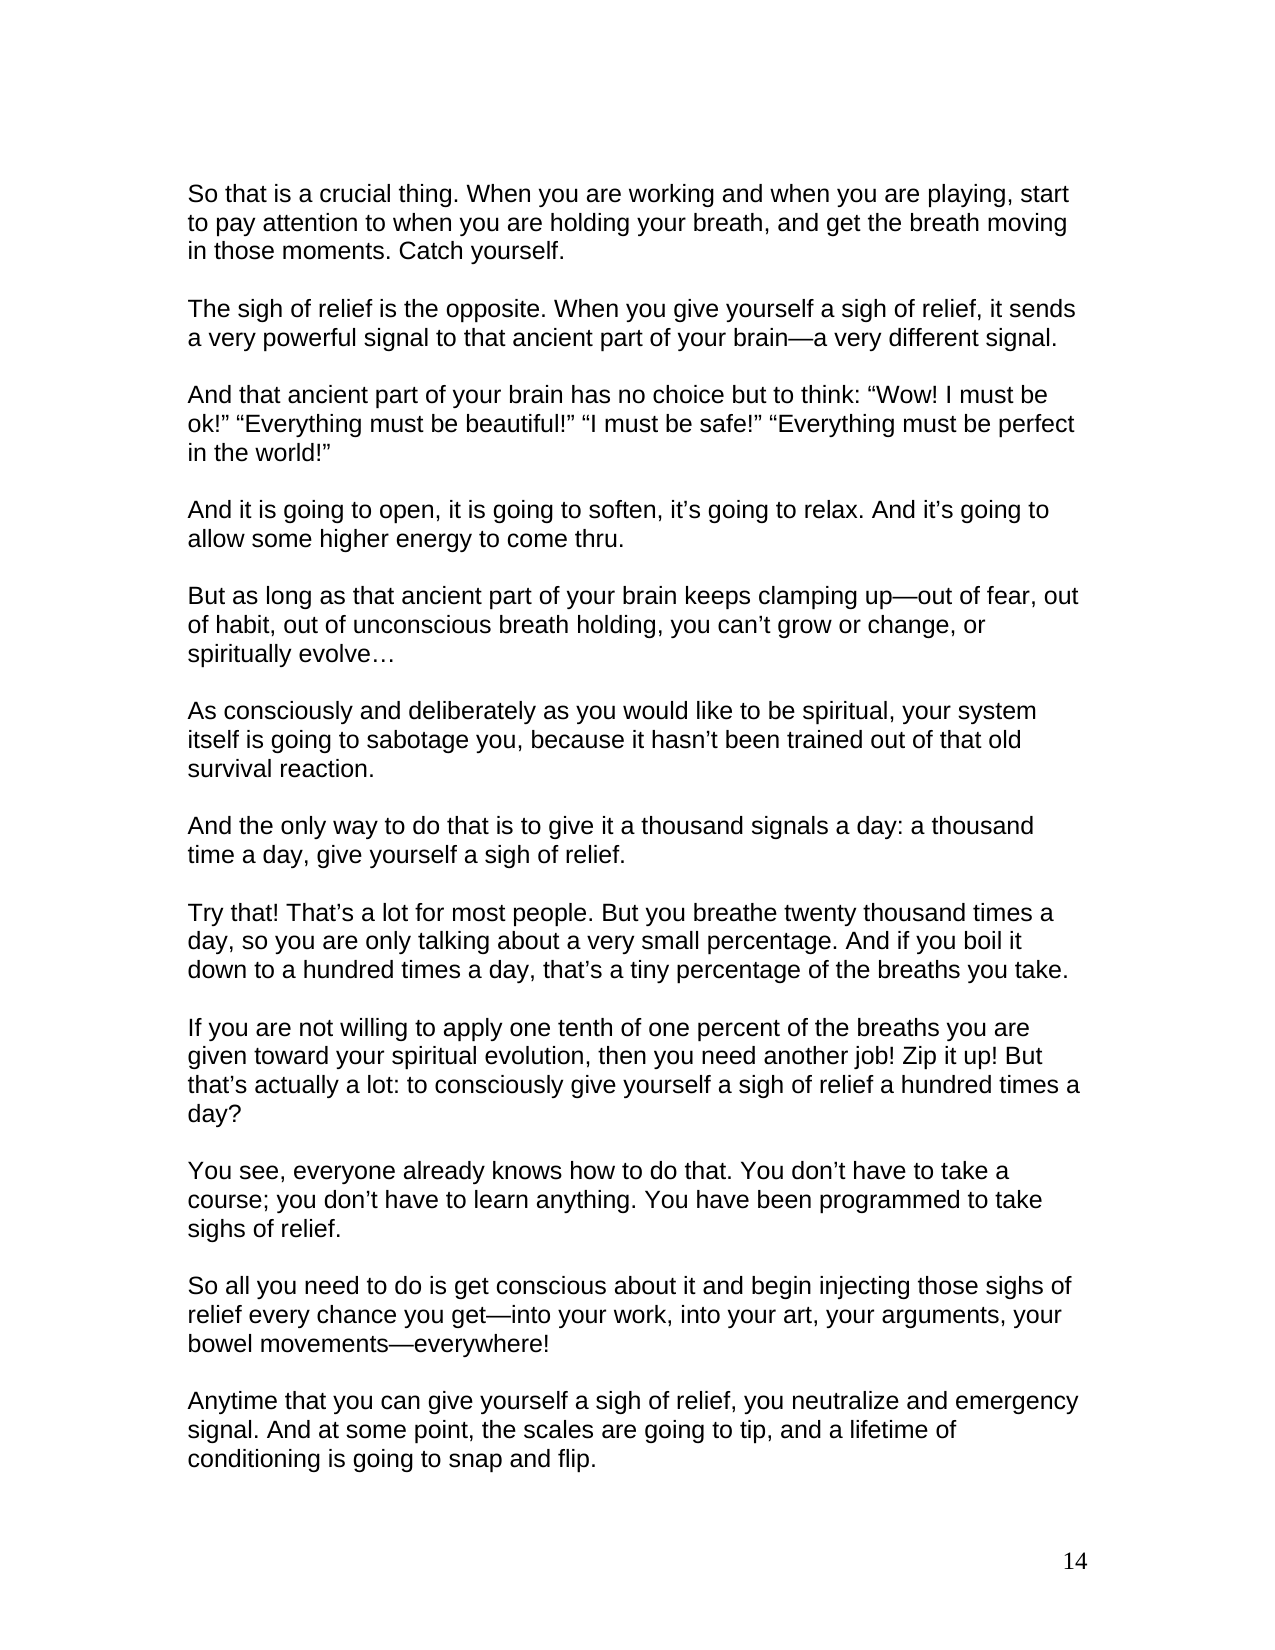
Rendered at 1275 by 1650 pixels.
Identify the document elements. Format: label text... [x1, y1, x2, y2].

text As consciously and deliberately as you would like to be spiritual, your system itself is going to sabotage you, because it hasn’t been trained out of that old survival reaction. [187, 696, 1087, 782]
text But as long as that ancient part of your brain keeps clamping up—out of fear, out of habit, out of unconscious breath holding, you can’t grow or change, or spiritually evolve… [187, 581, 1087, 667]
text Anytime that you can give yourself a sigh of relief, you neutralize and emergency signal. And at some point, the scales are going to tip, and a lifetime of conditioning is going to snap and flip. [187, 1386, 1087, 1472]
text So that is a crucial thing. When you are working and when you are playing, start to pay attention to when you are holding your breath, and get the breath moving in those moments. Catch yourself. [187, 179, 1087, 265]
text And that ancient part of your brain has no choice but to think: “Wow! I must be ok!” “Everything must be beautiful!” “I must be safe!” “Everything must be perfect in the world!” [187, 380, 1087, 466]
text Try that! That’s a lot for most people. But you breathe twenty thousand times a day, so you are only talking about a very small percentage. And if you boil it down to a hundred times a day, that’s a tiny percentage of the breaths you take. [187, 897, 1087, 984]
text The sigh of relief is the opposite. When you give yourself a sigh of relief, it sends a very powerful signal to that ancient part of your brain—a very different signal. [187, 294, 1087, 351]
text And the only way to do that is to give it a thousand signals a day: a thousand time a day, give yourself a sigh of relief. [187, 811, 1087, 869]
text And it is going to open, it is going to soften, it’s going to relax. And it’s going to allow some higher energy to come thru. [187, 495, 1087, 552]
text If you are not willing to apply one tenth of one percent of the breaths you are given toward your spiritual evolution, then you need another job! Zip it up! But that’s actually a lot: to consciously give yourself a sigh of relief a hundred times a day? [187, 1012, 1087, 1127]
text So all you need to do is get conscious about it and begin injecting those sighs of relief every chance you get—into your work, into your art, your arguments, your bowel movements—everywhere! [187, 1271, 1087, 1357]
text You see, everyone already knows how to do that. You don’t have to take a course; you don’t have to learn anything. You have been programmed to take sighs of relief. [187, 1156, 1087, 1242]
